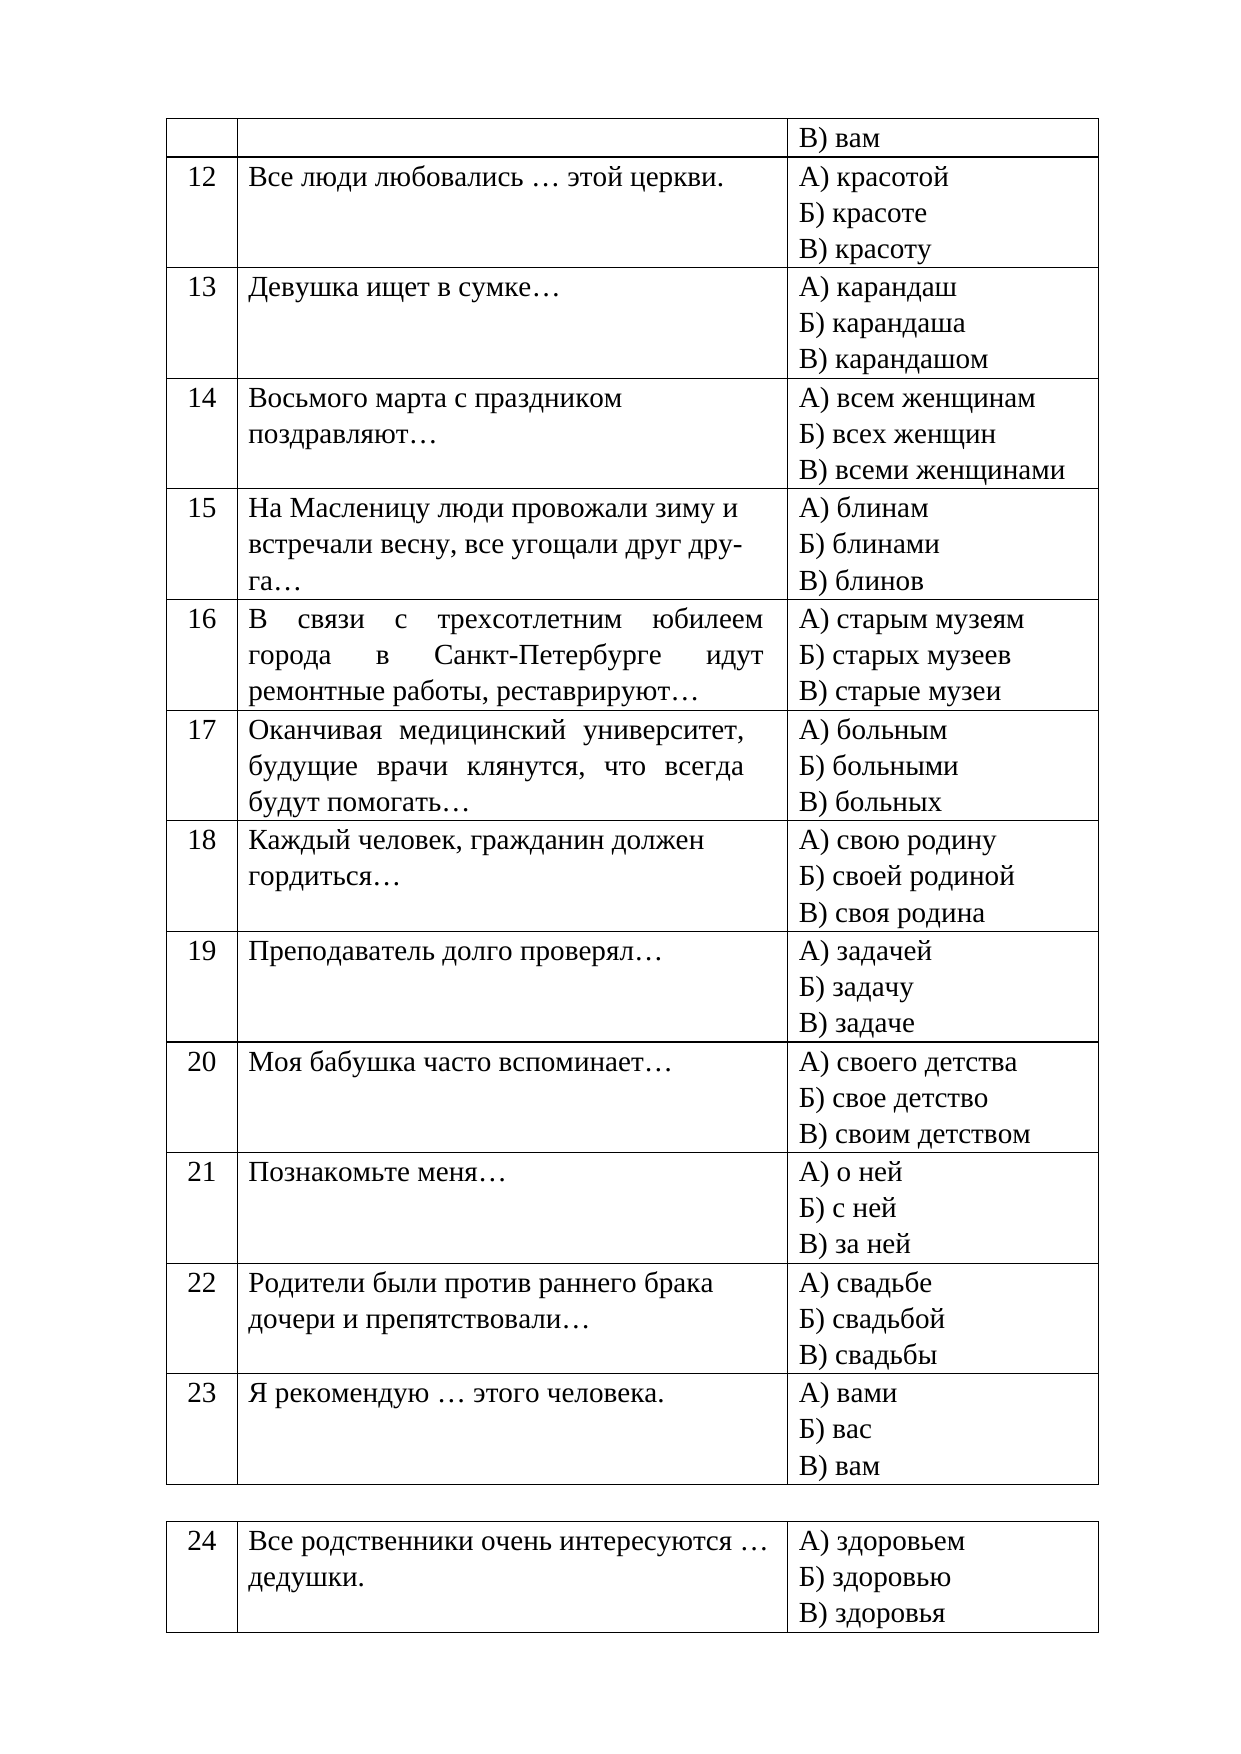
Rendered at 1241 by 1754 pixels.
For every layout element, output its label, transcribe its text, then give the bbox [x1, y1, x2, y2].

table_cell А) больным Б) больными В) больных [788, 711, 1098, 820]
table_cell Восьмого марта с праздником поздравляют… [238, 379, 787, 488]
table_cell А) свою родину Б) своей родиной В) своя родина [788, 821, 1098, 931]
table_cell Я рекомендую … этого человека. [238, 1374, 787, 1484]
table_cell 22 [167, 1264, 237, 1373]
table_cell Все люди любовались … этой церкви. [238, 158, 787, 267]
table_header 11 [167, 119, 237, 156]
table_cell 18 [167, 821, 237, 931]
table_cell Моя бабушка часто вспоминает… [238, 1043, 787, 1152]
table_cell 13 [167, 268, 237, 378]
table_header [238, 119, 787, 156]
table_cell 23 [167, 1374, 237, 1484]
table_cell 14 [167, 379, 237, 488]
table_cell А) своего детства Б) свое детство В) своим детством [788, 1043, 1098, 1152]
table_cell 12 [167, 158, 237, 267]
table_cell А) о ней Б) с ней В) за ней [788, 1153, 1098, 1263]
table_cell Оканчивая медицинский университет, будущие врачи клянутся, что всегда будут помогать… [238, 711, 787, 820]
table_cell Каждый человек, гражданин должен гордиться… [238, 821, 787, 931]
table_cell А) красотой Б) красоте В) красоту [788, 158, 1098, 267]
table_cell 16 [167, 600, 237, 709]
table_header 24 [167, 1522, 237, 1632]
table_cell А) блинам Б) блинами В) блинов [788, 489, 1098, 599]
table_cell Преподаватель долго проверял… [238, 932, 787, 1041]
table_cell Познакомьте меня… [238, 1153, 787, 1263]
table_cell А) задачей Б) задачу В) задаче [788, 932, 1098, 1041]
table_cell 21 [167, 1153, 237, 1263]
table_cell А) карандаш Б) карандаша В) карандашом [788, 268, 1098, 378]
table_header А) здоровьем Б) здоровью В) здоровья [788, 1522, 1098, 1632]
table_cell 15 [167, 489, 237, 599]
table_cell В связи с трехсотлетним юбилеем города в Санкт-Петербурге идут ремонтные работы, реставрируют… [238, 600, 787, 709]
table_cell 17 [167, 711, 237, 820]
table_cell А) вами Б) вас В) вам [788, 1374, 1098, 1484]
table_cell 19 [167, 932, 237, 1041]
table_header Все родственники очень интересуются … дедушки. [238, 1522, 787, 1632]
table_cell 20 [167, 1043, 237, 1152]
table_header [788, 119, 1098, 156]
table_cell Девушка ищет в сумке… [238, 268, 787, 378]
table_cell А) старым музеям Б) старых музеев В) старые музеи [788, 600, 1098, 709]
table_cell А) свадьбе Б) свадьбой В) свадьбы [788, 1264, 1098, 1373]
table_cell А) всем женщинам Б) всех женщин В) всеми женщинами [788, 379, 1098, 488]
table_cell Родители были против раннего брака дочери и препятствовали… [238, 1264, 787, 1373]
table_cell На Масленицу люди провожали зиму и встречали весну, все угощали друг дру- га… [238, 489, 787, 599]
